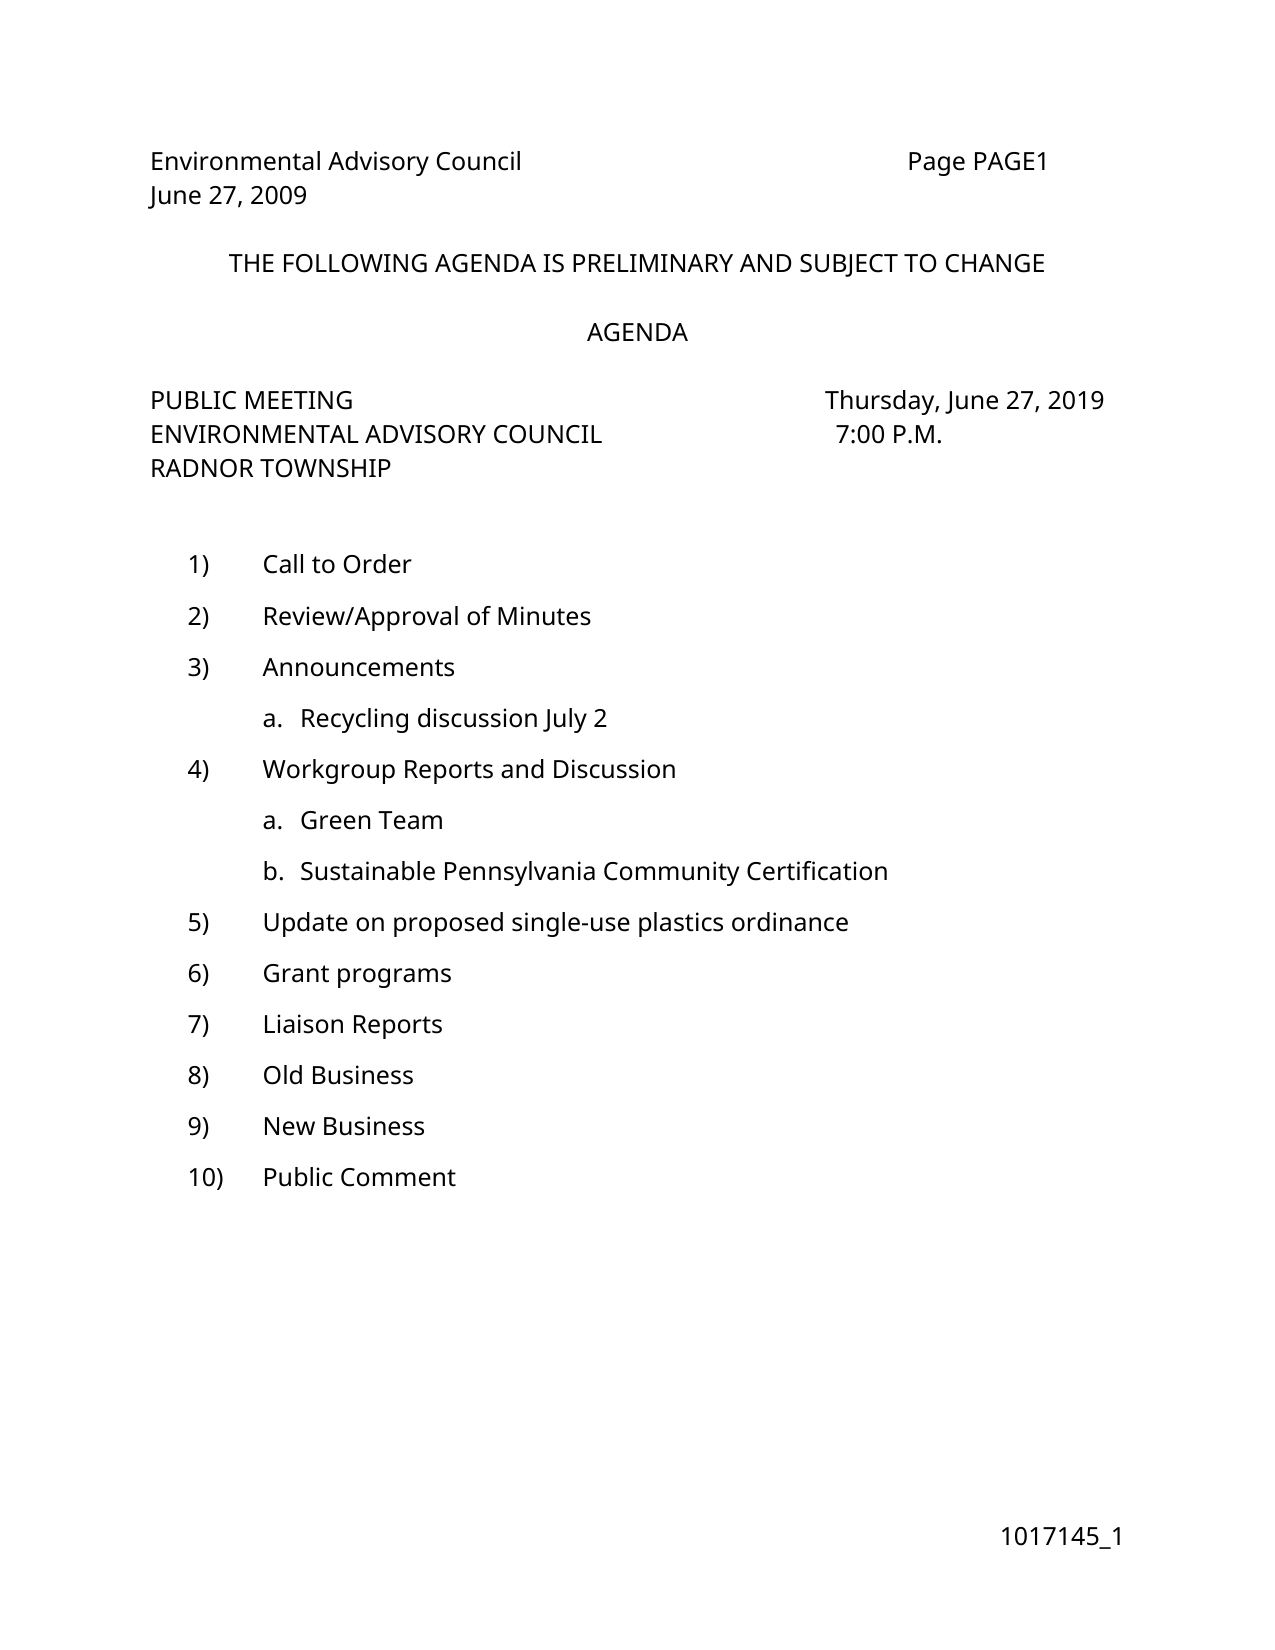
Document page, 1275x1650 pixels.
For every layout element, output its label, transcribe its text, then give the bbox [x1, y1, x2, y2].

list Workgroup Reports and Discussion [187, 751, 1125, 785]
list Recycling discussion July 2 [262, 700, 1125, 734]
list Update on proposed single-use plastics ordinance [187, 904, 1125, 938]
list Liaison Reports [187, 1006, 1125, 1041]
list Sustainable Pennsylvania Community Certification [262, 853, 1125, 887]
list Call to Order [187, 547, 1125, 581]
list Announcements [187, 649, 1125, 683]
list Review/Approval of Minutes [187, 598, 1125, 632]
list Public Comment [187, 1159, 1125, 1194]
list Old Business [187, 1057, 1125, 1092]
list New Business [187, 1108, 1125, 1143]
list Green Team [262, 802, 1125, 836]
list Grant programs [187, 955, 1125, 989]
